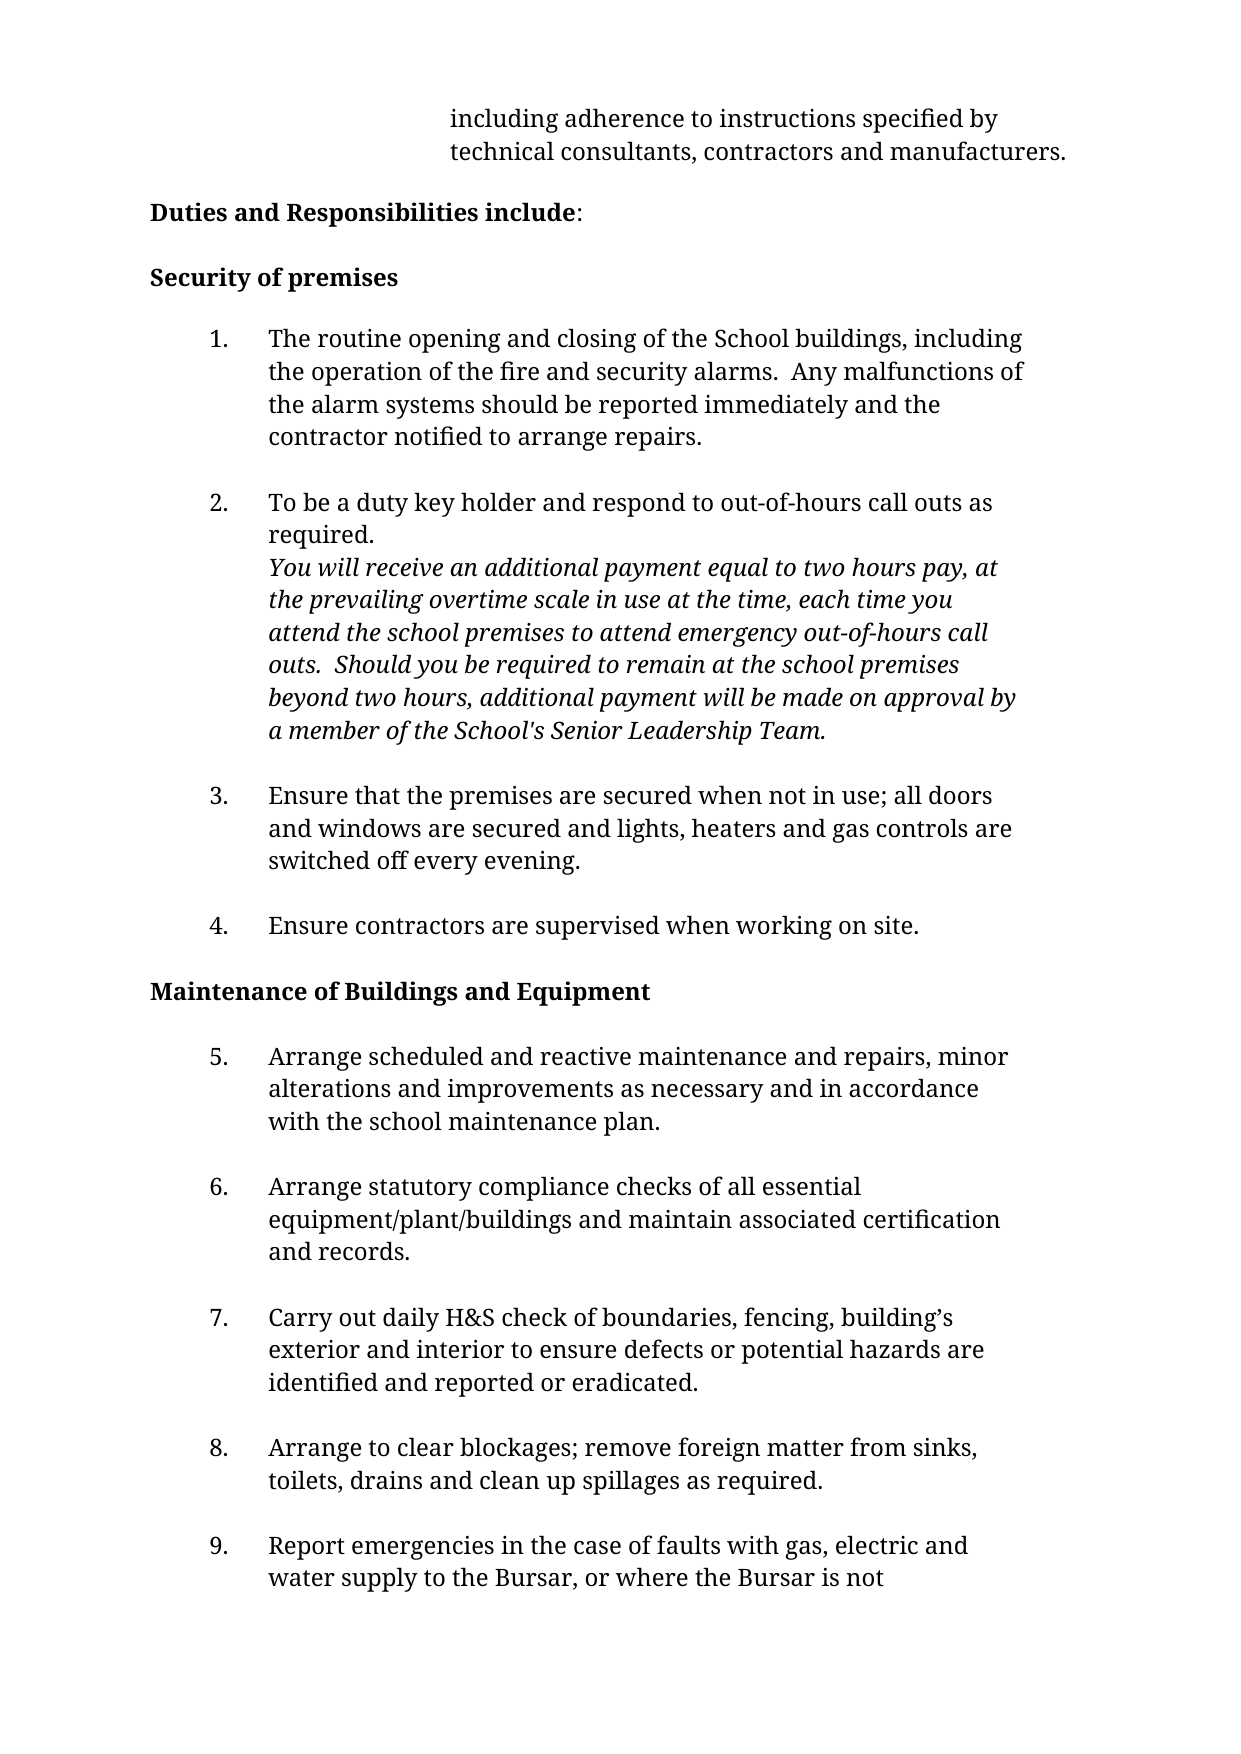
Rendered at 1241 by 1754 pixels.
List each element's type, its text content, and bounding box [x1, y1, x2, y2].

list Carry out daily H&S check of boundaries, fencing, building’s exterior and interior to ensure defects or potential hazards are identified and reported or eradicated. [209, 1300, 1031, 1398]
text Duties and Responsibilities include: [150, 196, 1090, 228]
list Ensure contractors are supervised when working on site. [209, 909, 1031, 942]
text Security of premises [150, 261, 1090, 293]
list Arrange scheduled and reactive maintenance and repairs, minor alterations and improvements as necessary and in accordance with the school maintenance plan. [209, 1039, 1031, 1137]
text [150, 102, 1090, 167]
list Ensure that the premises are secured when not in use; all doors and windows are secured and lights, heaters and gas controls are switched off every evening. [209, 779, 1031, 877]
list Arrange statutory compliance checks of all essential equipment/plant/buildings and maintain associated certification and records. [209, 1170, 1031, 1268]
list Arrange to clear blockages; remove foreign matter from sinks, toilets, drains and clean up spillages as required. [209, 1431, 1031, 1496]
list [209, 1529, 1031, 1594]
list To be a duty key holder and respond to out-of-hours call outs as required. [209, 485, 1031, 551]
text Maintenance of Buildings and Equipment [150, 974, 1031, 1007]
text You will receive an additional payment equal to two hours pay, at the prevailing overtime scale in use at the time, each time you attend the school premises to attend emergency out-of-hours call outs. Should you be required to remain at the school premises beyond two hours, additional payment will be made on approval by a member of the School's Senior Leadership Team. [268, 551, 1031, 746]
list The routine opening and closing of the School buildings, including the operation of the fire and security alarms. Any malfunctions of the alarm systems should be reported immediately and the contractor notified to arrange repairs. [209, 322, 1031, 453]
